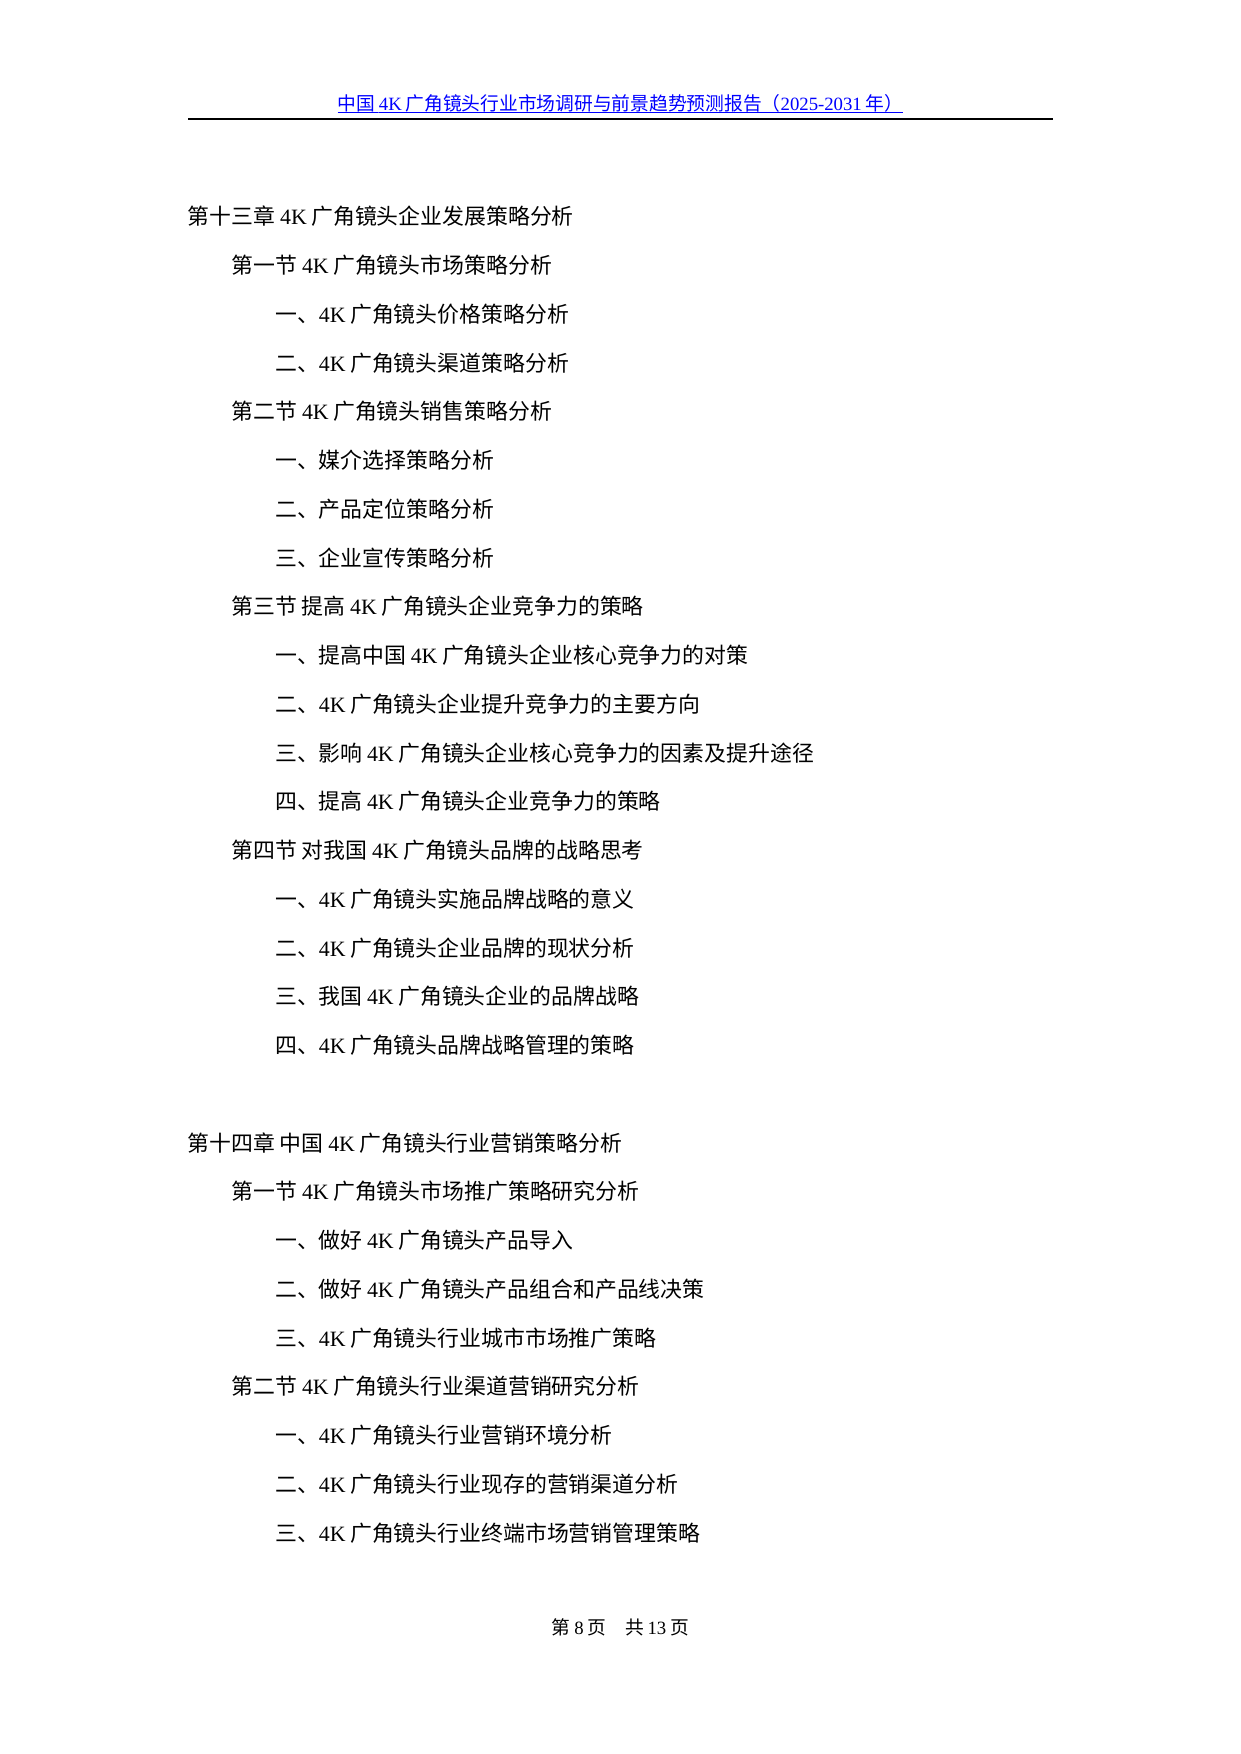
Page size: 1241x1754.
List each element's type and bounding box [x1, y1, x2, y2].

text [187, 150, 1053, 1548]
